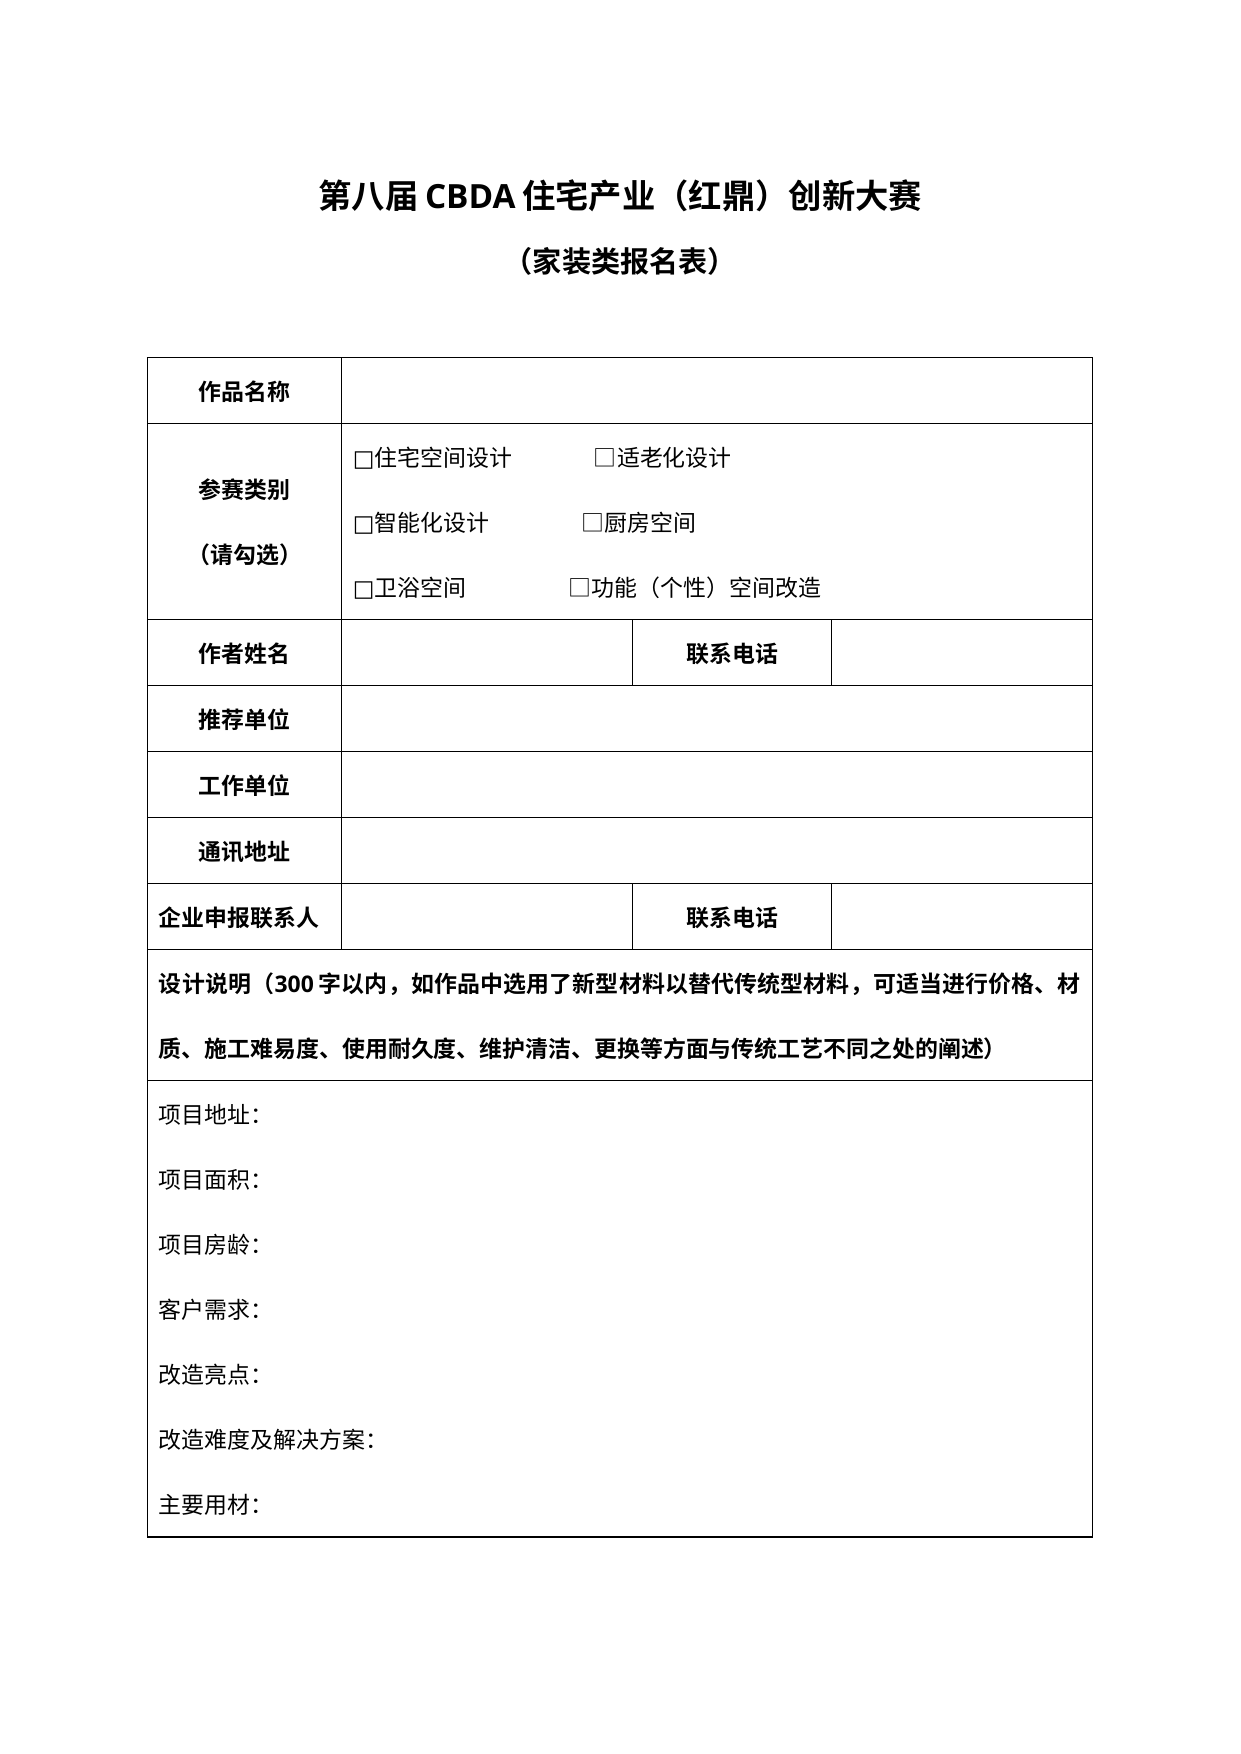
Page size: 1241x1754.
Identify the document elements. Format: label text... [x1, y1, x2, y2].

table_cell [342, 686, 1092, 751]
table_cell 企业申报联系人 [148, 884, 341, 949]
table_cell [342, 884, 632, 949]
table_cell 工作单位 [148, 752, 341, 817]
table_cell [148, 1081, 1092, 1536]
text 第八届CBDA住宅产业（红鼎）创新大赛 [187, 162, 1053, 227]
table_cell 通讯地址 [148, 818, 341, 883]
table_cell 作者姓名 [148, 620, 341, 685]
table_header [342, 358, 1092, 423]
table_header 作品名称 [148, 358, 341, 423]
table_cell [342, 818, 1092, 883]
table_cell [342, 620, 632, 685]
table_cell 联系电话 [633, 620, 831, 685]
table_cell 设计说明（300字以内，如作品中选用了新型材料以替代传统型材料，可适当进行价格、材质、施工难易度、使用耐久度、维护清洁、更换等方面与传统工艺不同之处的阐述） [148, 950, 1092, 1080]
table_cell [832, 884, 1092, 949]
table_cell [342, 752, 1092, 817]
table_cell [832, 620, 1092, 685]
table_cell 参赛类别 （请勾选） [148, 424, 341, 619]
table_cell 推荐单位 [148, 686, 341, 751]
table_cell 联系电话 [633, 884, 831, 949]
text （家装类报名表） [187, 227, 1053, 292]
table_cell □住宅空间设计 □适老化设计 □智能化设计 □厨房空间 □卫浴空间 □功能（个性）空间改造 [342, 424, 1092, 619]
